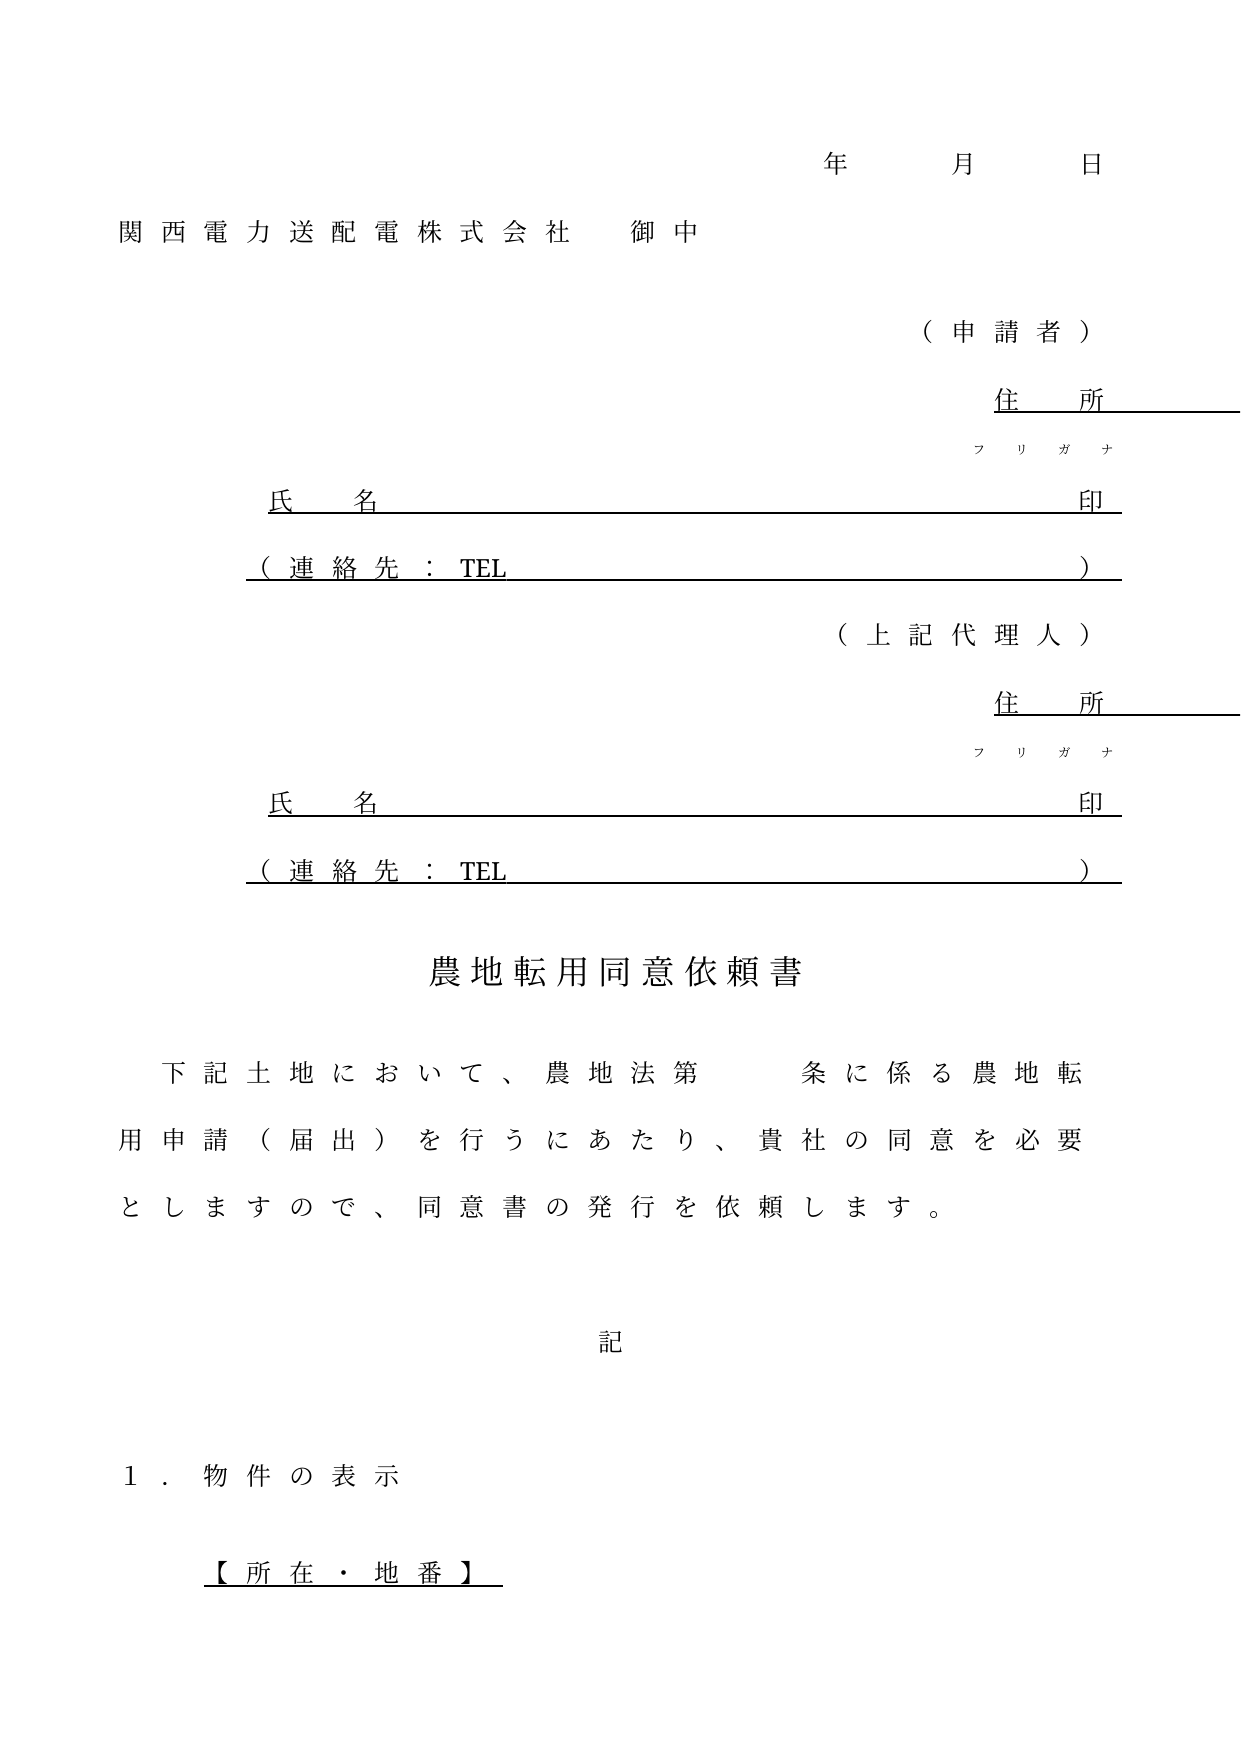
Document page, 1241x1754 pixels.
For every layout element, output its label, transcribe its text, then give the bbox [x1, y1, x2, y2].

text 氏 名 印 [118, 466, 1122, 533]
text １．物件の表示 [118, 1441, 1122, 1509]
text 年 月 日 [118, 129, 1122, 197]
text （連絡先：TEL ） [118, 533, 1122, 600]
text 【所在・地番】 [118, 1538, 1122, 1606]
text 関西電力送配電株式会社 御中 [118, 197, 1122, 264]
text 氏 名 印 [118, 768, 1122, 836]
text 農地転用同意依頼書 [118, 937, 1122, 1004]
text フ リ ガ ナ [118, 432, 1122, 466]
text （申請者） [118, 297, 1122, 365]
text 下記土地において、農地法第 条に係る農地転用申請（届出）を行うにあたり、貴社の同意を必要としますので、同意書の発行を依頼します。 [118, 1038, 1122, 1239]
text フ リ ガ ナ [118, 735, 1122, 768]
text 住 所 [118, 668, 1122, 735]
text 記 [118, 1307, 1122, 1374]
text （上記代理人） [118, 600, 1122, 668]
text 住 所 [118, 365, 1122, 432]
text （連絡先：TEL ） [118, 836, 1122, 903]
